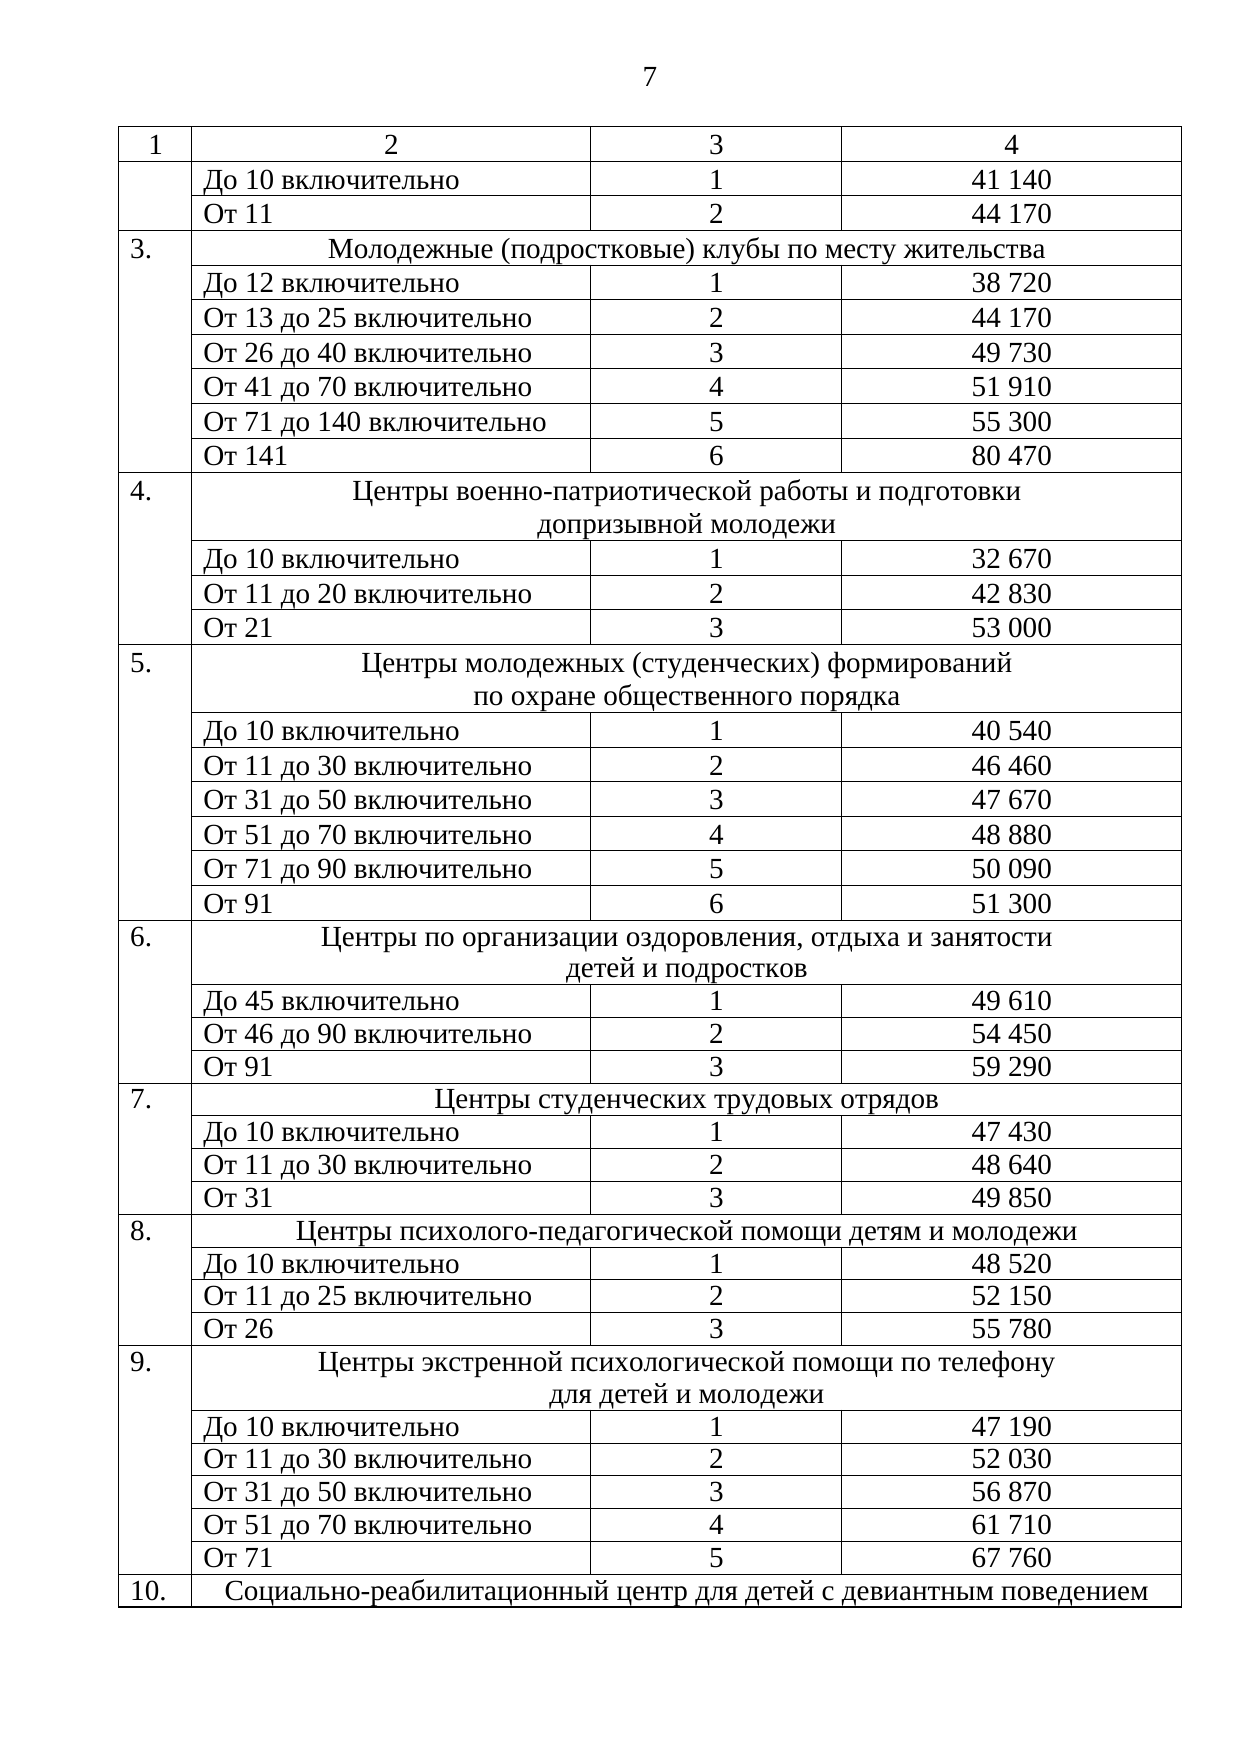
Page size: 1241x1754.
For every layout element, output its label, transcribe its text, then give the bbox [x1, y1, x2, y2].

table_cell 2 [591, 1018, 841, 1050]
table_cell Центры психолого-педагогической помощи детям и молодежи [192, 1215, 1181, 1247]
table_cell 48 520 [842, 1248, 1181, 1279]
table_cell 54 450 [842, 1018, 1181, 1050]
table_cell 2 [591, 300, 841, 334]
table_cell 2 [591, 1280, 841, 1312]
table_cell 5. [119, 645, 191, 919]
table_cell 1 [591, 1116, 841, 1148]
table_cell 61 710 [842, 1509, 1181, 1541]
table_cell До 10 включительно [192, 1116, 590, 1148]
table_cell 2 [591, 1444, 841, 1475]
table_cell От 41 до 70 включительно [192, 369, 590, 403]
table_cell До 10 включительно [192, 713, 590, 747]
table_cell 1 [591, 1411, 841, 1442]
table_cell 9. [119, 1346, 191, 1574]
table_cell 38 720 [842, 266, 1181, 299]
table_cell 1 [591, 985, 841, 1017]
table_cell 42 830 [842, 576, 1181, 609]
table_cell 1 [591, 266, 841, 299]
table_cell 3 [591, 1313, 841, 1345]
table_cell До 10 включительно [192, 541, 590, 575]
table_cell Центры военно-патриотической работы и подготовки допризывной молодежи [192, 473, 1181, 540]
table_cell 51 910 [842, 369, 1181, 403]
table_cell 6. [119, 921, 191, 1082]
table_cell 40 540 [842, 713, 1181, 747]
table_cell От 51 до 70 включительно [192, 817, 590, 850]
table_cell До 10 включительно [192, 162, 590, 195]
table_cell 52 030 [842, 1444, 1181, 1475]
table_cell От 71 до 90 включительно [192, 851, 590, 885]
table_cell От 141 [192, 439, 590, 472]
table_cell Социально-реабилитационный центр для детей с девиантным поведением [192, 1575, 1181, 1606]
table_cell От 71 до 140 включительно [192, 404, 590, 437]
table_cell 49 850 [842, 1182, 1181, 1214]
table_cell От 11 до 20 включительно [192, 576, 590, 609]
table_cell 47 430 [842, 1116, 1181, 1148]
table_cell 5 [591, 1542, 841, 1574]
table_cell От 11 до 30 включительно [192, 748, 590, 781]
table_cell 2 [591, 1149, 841, 1181]
table_cell 7. [119, 1084, 191, 1214]
table_cell От 11 до 30 включительно [192, 1444, 590, 1475]
table_cell Центры экстренной психологической помощи по телефону для детей и молодежи [192, 1346, 1181, 1409]
table_cell 4 [591, 369, 841, 403]
table_cell 1 [591, 713, 841, 747]
table_cell 5 [591, 851, 841, 885]
table_cell От 46 до 90 включительно [192, 1018, 590, 1050]
table_cell 67 760 [842, 1542, 1181, 1574]
table_cell До 10 включительно [192, 1411, 590, 1442]
table_cell От 21 [192, 610, 590, 644]
table_cell 48 880 [842, 817, 1181, 850]
table_header 1 [119, 127, 191, 161]
table_cell 41 140 [842, 162, 1181, 195]
table_header 4 [842, 127, 1181, 161]
table_cell 1 [591, 541, 841, 575]
table_cell 80 470 [842, 439, 1181, 472]
table_cell 8. [119, 1215, 191, 1345]
table_cell 55 300 [842, 404, 1181, 437]
table_cell От 13 до 25 включительно [192, 300, 590, 334]
table_cell 49 610 [842, 985, 1181, 1017]
table_cell От 31 до 50 включительно [192, 1476, 590, 1508]
table_cell От 31 до 50 включительно [192, 782, 590, 816]
table_cell От 71 [192, 1542, 590, 1574]
table_cell 6 [591, 886, 841, 919]
table_cell От 51 до 70 включительно [192, 1509, 590, 1541]
table_cell 49 730 [842, 335, 1181, 368]
table_header 3 [591, 127, 841, 161]
table_cell От 11 до 30 включительно [192, 1149, 590, 1181]
table_cell 44 170 [842, 196, 1181, 230]
table_cell 3 [591, 1182, 841, 1214]
table_header 2 [192, 127, 590, 161]
table_cell Центры по организации оздоровления, отдыха и занятости детей и подростков [192, 921, 1181, 984]
table_cell 1 [591, 162, 841, 195]
table_cell 10. [119, 1575, 191, 1606]
table_cell 44 170 [842, 300, 1181, 334]
table_cell 2 [591, 576, 841, 609]
table_cell 3 [591, 610, 841, 644]
table_cell 47 670 [842, 782, 1181, 816]
table_cell От 91 [192, 886, 590, 919]
table_cell 2 [591, 196, 841, 230]
table_cell 3. [119, 231, 191, 472]
table_cell От 31 [192, 1182, 590, 1214]
table_cell До 10 включительно [192, 1248, 590, 1279]
table_cell 55 780 [842, 1313, 1181, 1345]
table_cell 2 [591, 748, 841, 781]
table_cell 47 190 [842, 1411, 1181, 1442]
table_cell От 26 до 40 включительно [192, 335, 590, 368]
table_cell 2. [119, 162, 191, 230]
table_cell 32 670 [842, 541, 1181, 575]
table_cell Центры студенческих трудовых отрядов [192, 1084, 1181, 1115]
table_cell 50 090 [842, 851, 1181, 885]
table_cell 3 [591, 335, 841, 368]
table_cell От 26 [192, 1313, 590, 1345]
table_cell 4. [119, 473, 191, 644]
table_cell Центры молодежных (студенческих) формирований по охране общественного порядка [192, 645, 1181, 712]
table_cell 52 150 [842, 1280, 1181, 1312]
table_cell 1 [591, 1248, 841, 1279]
table_cell 3 [591, 1476, 841, 1508]
table_cell До 45 включительно [192, 985, 590, 1017]
table_cell До 12 включительно [192, 266, 590, 299]
table_cell Молодежные (подростковые) клубы по месту жительства [192, 231, 1181, 264]
table_cell 56 870 [842, 1476, 1181, 1508]
table_cell 4 [591, 817, 841, 850]
table_cell От 91 [192, 1051, 590, 1082]
table_cell 46 460 [842, 748, 1181, 781]
table_cell 53 000 [842, 610, 1181, 644]
table_cell 6 [591, 439, 841, 472]
table_cell 3 [591, 1051, 841, 1082]
table_cell От 11 [192, 196, 590, 230]
table_cell 3 [591, 782, 841, 816]
table_cell 59 290 [842, 1051, 1181, 1082]
table_cell 5 [591, 404, 841, 437]
table_cell 4 [591, 1509, 841, 1541]
table_cell От 11 до 25 включительно [192, 1280, 590, 1312]
table_cell 51 300 [842, 886, 1181, 919]
table_cell 48 640 [842, 1149, 1181, 1181]
